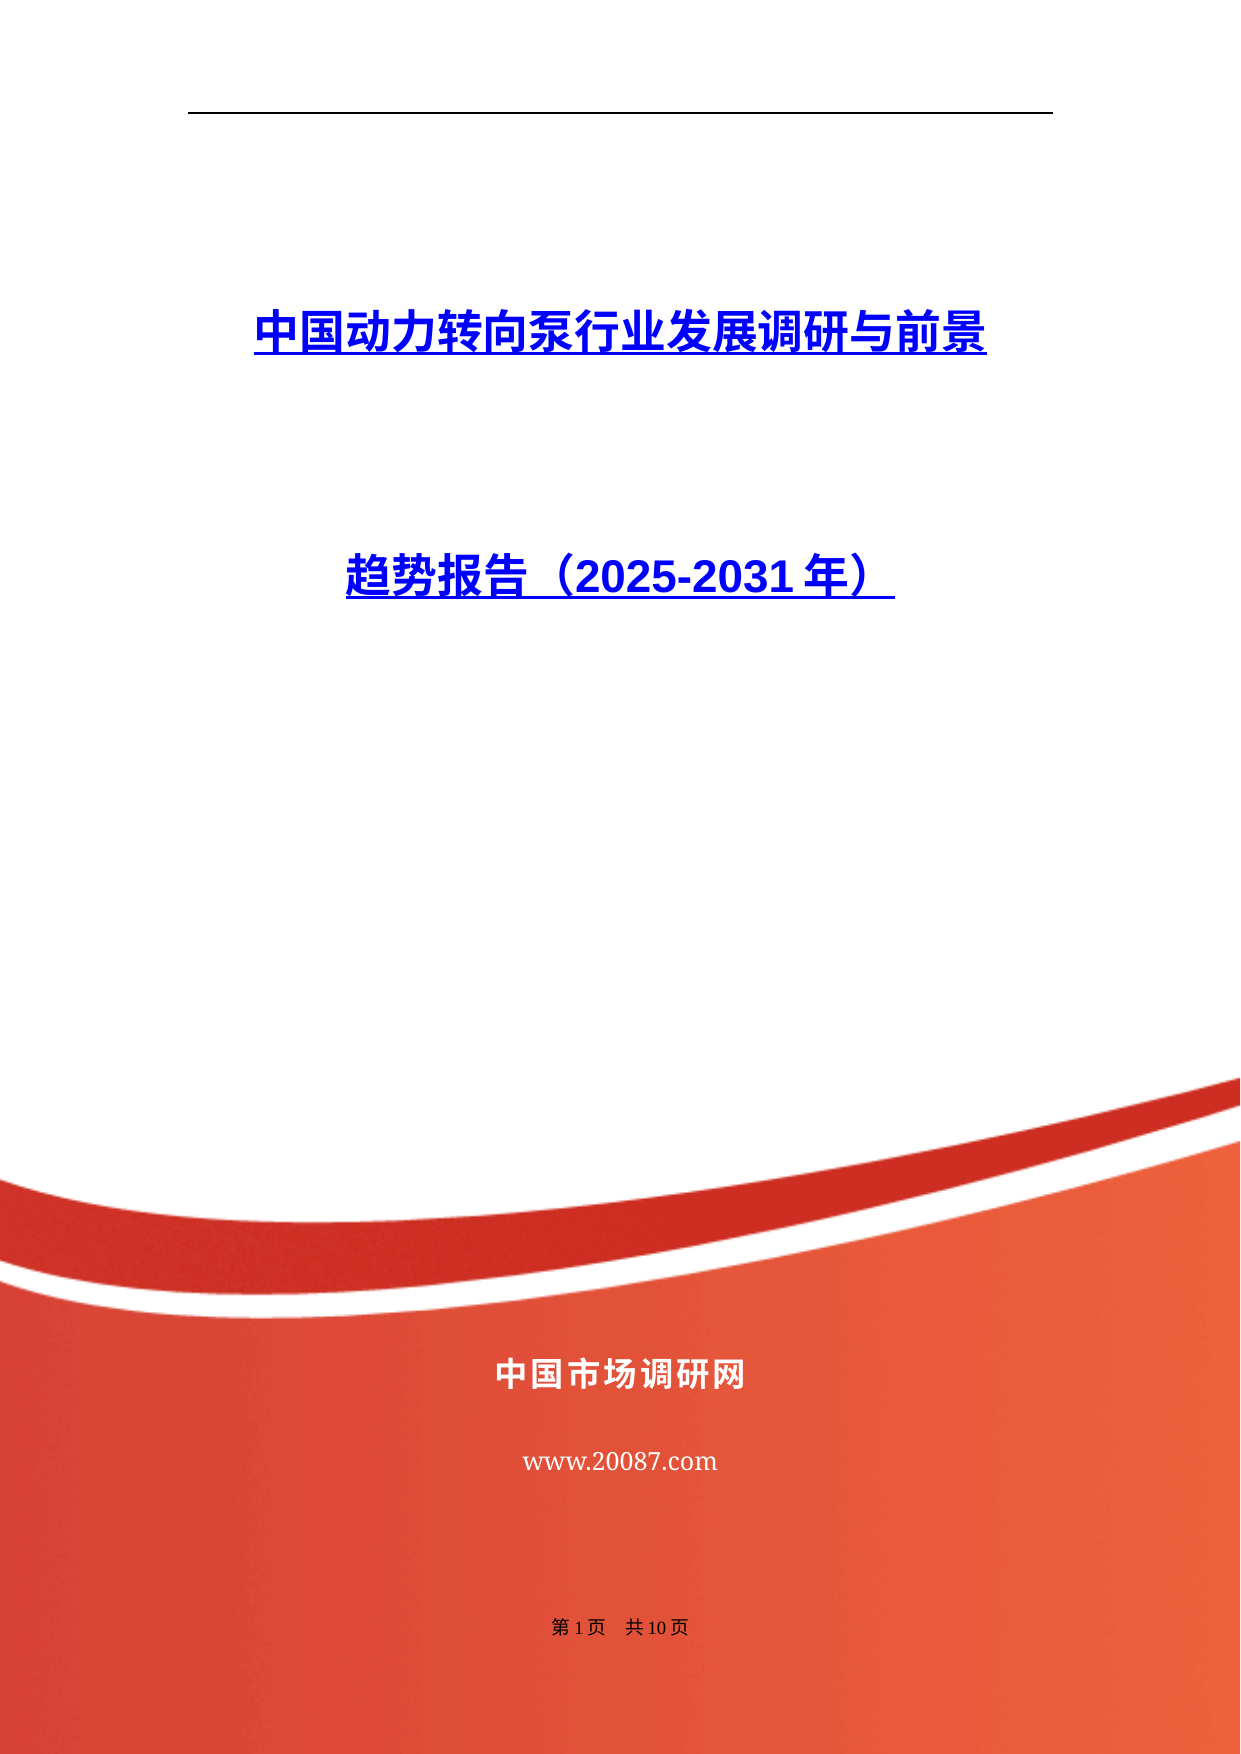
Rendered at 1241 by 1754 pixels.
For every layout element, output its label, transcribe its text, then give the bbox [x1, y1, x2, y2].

subtitle 中国市场调研网 [187, 1339, 1053, 1404]
table_header 中国动力转向泵行业发展调研与前景趋势报告（2025-2031年） [188, 207, 1053, 773]
picture [0, 1006, 1241, 1754]
text www.20087.com [187, 1428, 1053, 1493]
